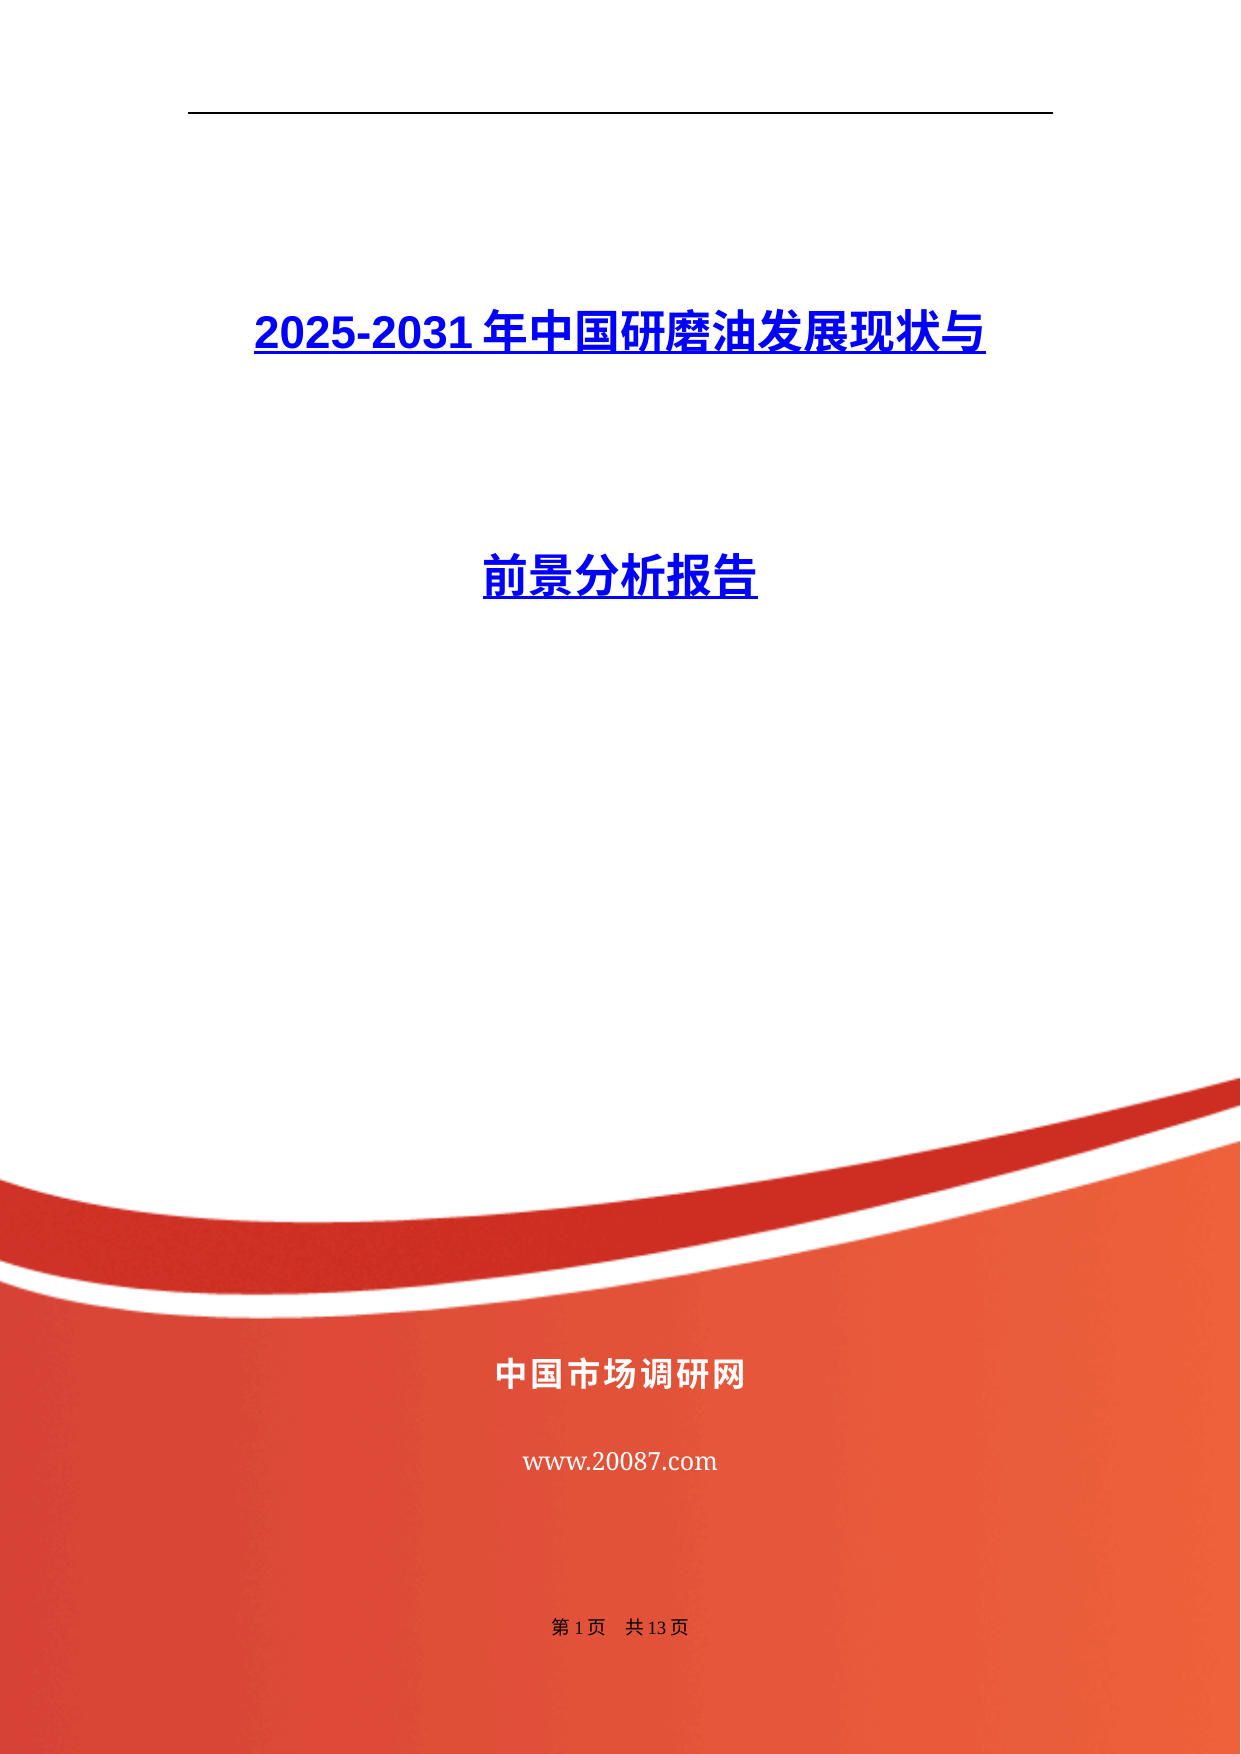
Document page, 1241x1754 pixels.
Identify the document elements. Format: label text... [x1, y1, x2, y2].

table_header 2025-2031年中国研磨油发展现状与前景分析报告 [188, 207, 1053, 773]
picture [0, 1006, 1241, 1754]
subtitle 中国市场调研网 [187, 1339, 1053, 1404]
text www.20087.com [187, 1428, 1053, 1493]
